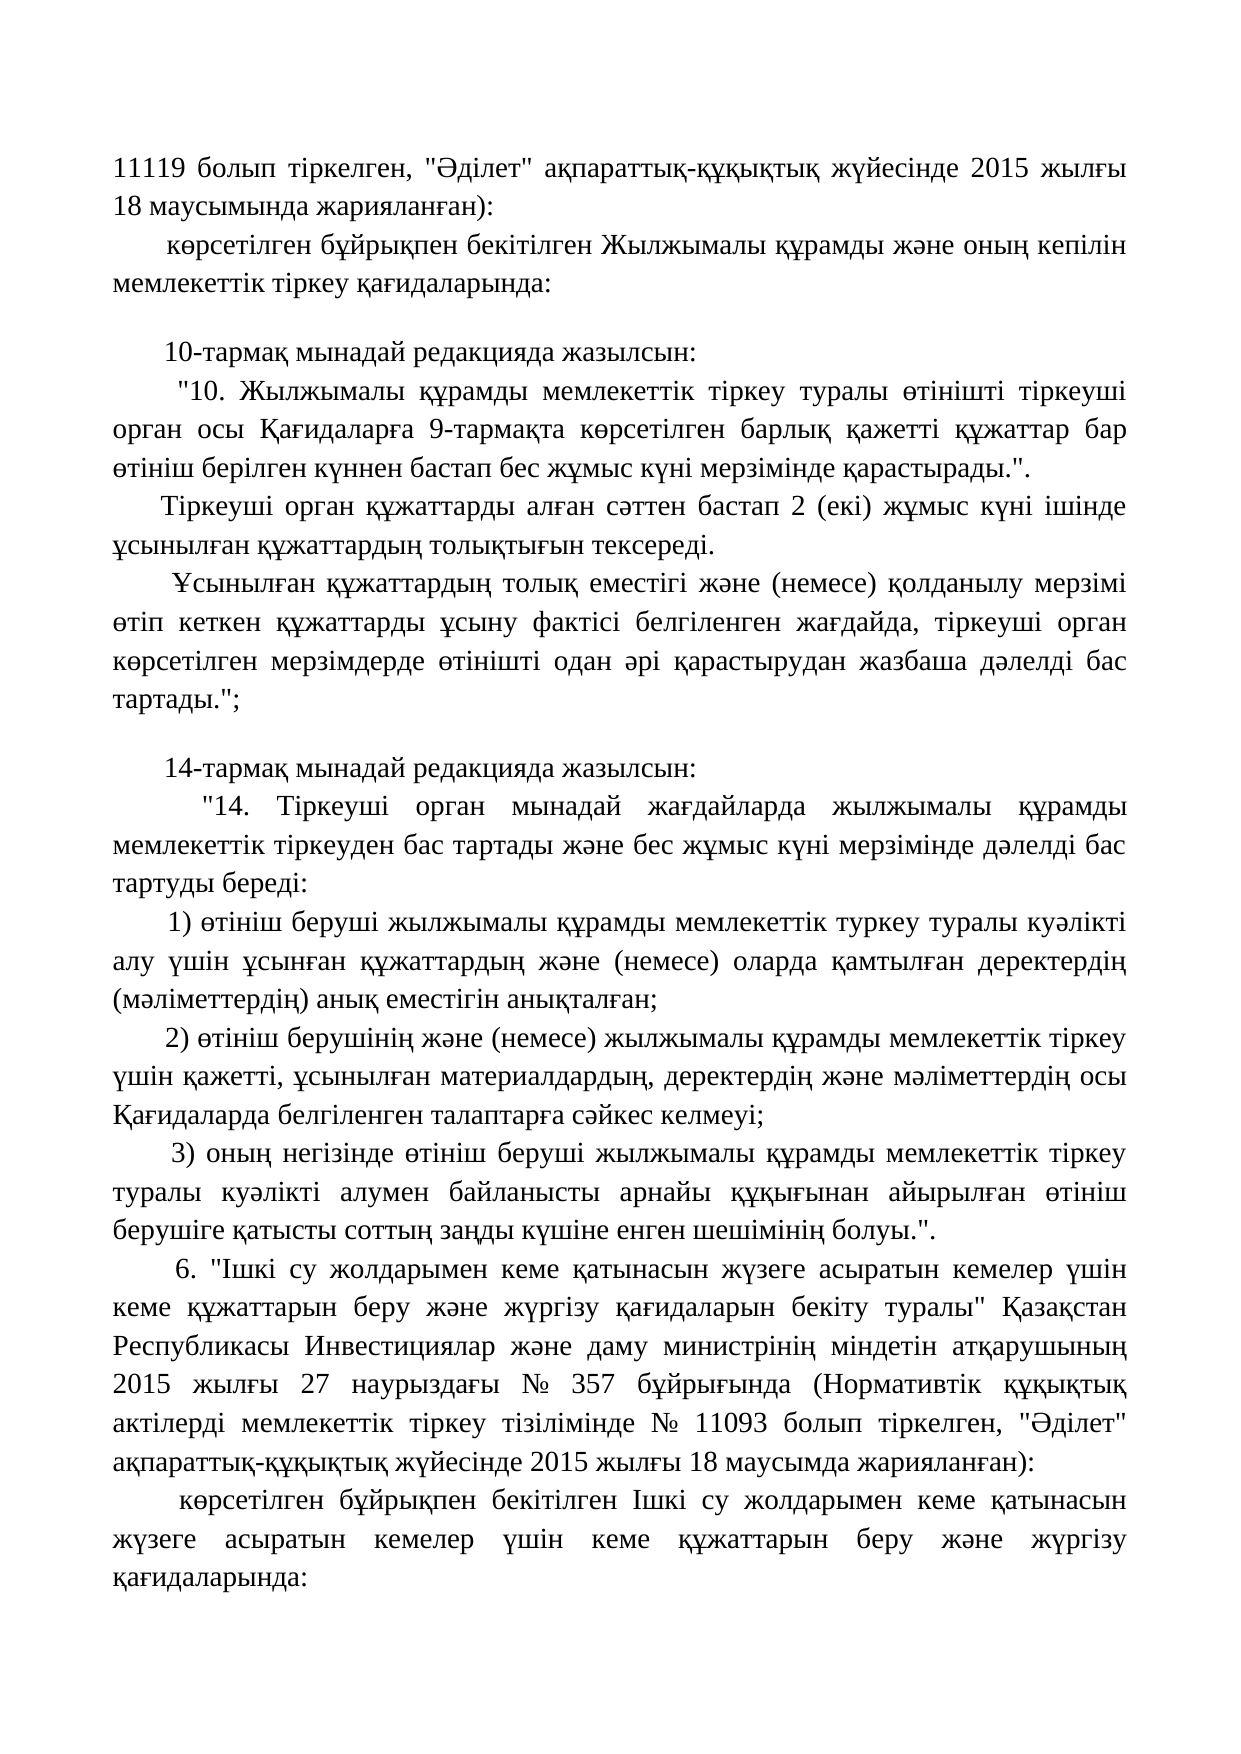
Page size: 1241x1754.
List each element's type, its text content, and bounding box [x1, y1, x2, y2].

text 6. "Ішкi су жолдарымен кеме қатынасын жүзеге асыратын кемелер үшін кеме құжаттарын беру және жүргізу қағидаларын бекіту туралы" Қазақстан Республикасы Инвестициялар және даму министрінің міндетін атқарушының 2015 жылғы 27 наурыздағы № 357 бұйрығында (Нормативтік құқықтық актілерді мемлекеттік тіркеу тізілімінде № 11093 болып тіркелген, "Әділет" ақпараттық-құқықтық жүйесінде 2015 жылғы 18 маусымда жарияланған): [112, 1251, 1128, 1477]
text "10. Жылжымалы құрамды мемлекеттік тiркеу туралы өтiнiштi тіркеуші орган осы Қағидаларға 9-тармақта көрсетілген барлық қажеттi құжаттар бар өтініш берілген күннен бастап бес жұмыс күні мерзімінде қарастырады.". [112, 373, 1128, 483]
text Ұсынылған құжаттардың толық еместігі және (немесе) қолданылу мерзімі өтіп кеткен құжаттарды ұсыну фактісі белгіленген жағдайда, тіркеуші орган көрсетілген мерзімдерде өтінішті одан әрі қарастырудан жазбаша дәлелді бас тартады."; [112, 566, 1128, 715]
text 2) өтініш берушінің және (немесе) жылжымалы құрамды мемлекеттік тіркеу үшін қажетті, ұсынылған материалдардың, деректердің және мәліметтердің осы Қағидаларда белгіленген талаптарға сәйкес келмеуі; [112, 1020, 1128, 1130]
text Тіркеуші орган құжаттарды алған сәттен бастап 2 (екі) жұмыс күні ішінде ұсынылған құжаттардың толықтығын тексереді. [112, 488, 1128, 561]
text көрсетілген бұйрықпен бекітілген Жылжымалы құрамды және оның кепілін мемлекеттік тіркеу қағидаларында: [112, 227, 1128, 299]
text "14. Тіркеуші орган мынадай жағдайларда жылжымалы құрамды мемлекеттік тiркеуден бас тартады және бес жұмыс күнi мерзімінде дәлелді бас тартуды береді: [112, 788, 1128, 899]
text 14-тармақ мынадай редакцияда жазылсын: [112, 750, 1128, 783]
text көрсетілген бұйрықпен бекітілген Ішкi су жолдарымен кеме қатынасын жүзеге асыратын кемелер үшін кеме құжаттарын беру және жүргізу қағидаларында: [112, 1482, 1128, 1593]
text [112, 150, 1128, 222]
text 1) өтініш беруші жылжымалы құрамды мемлекеттік туркеу туралы куәлікті алу үшін ұсынған құжаттардың және (немесе) оларда қамтылған деректердің (мәліметтердің) анық еместігін анықталған; [112, 904, 1128, 1015]
text 10-тармақ мынадай редакцияда жазылсын: [112, 334, 1128, 368]
text 3) оның негізінде өтініш беруші жылжымалы құрамды мемлекеттік тіркеу туралы куәлікті алумен байланысты арнайы құқығынан айырылған өтініш берушіге қатысты соттың заңды күшіне енген шешімінің болуы.". [112, 1135, 1128, 1246]
